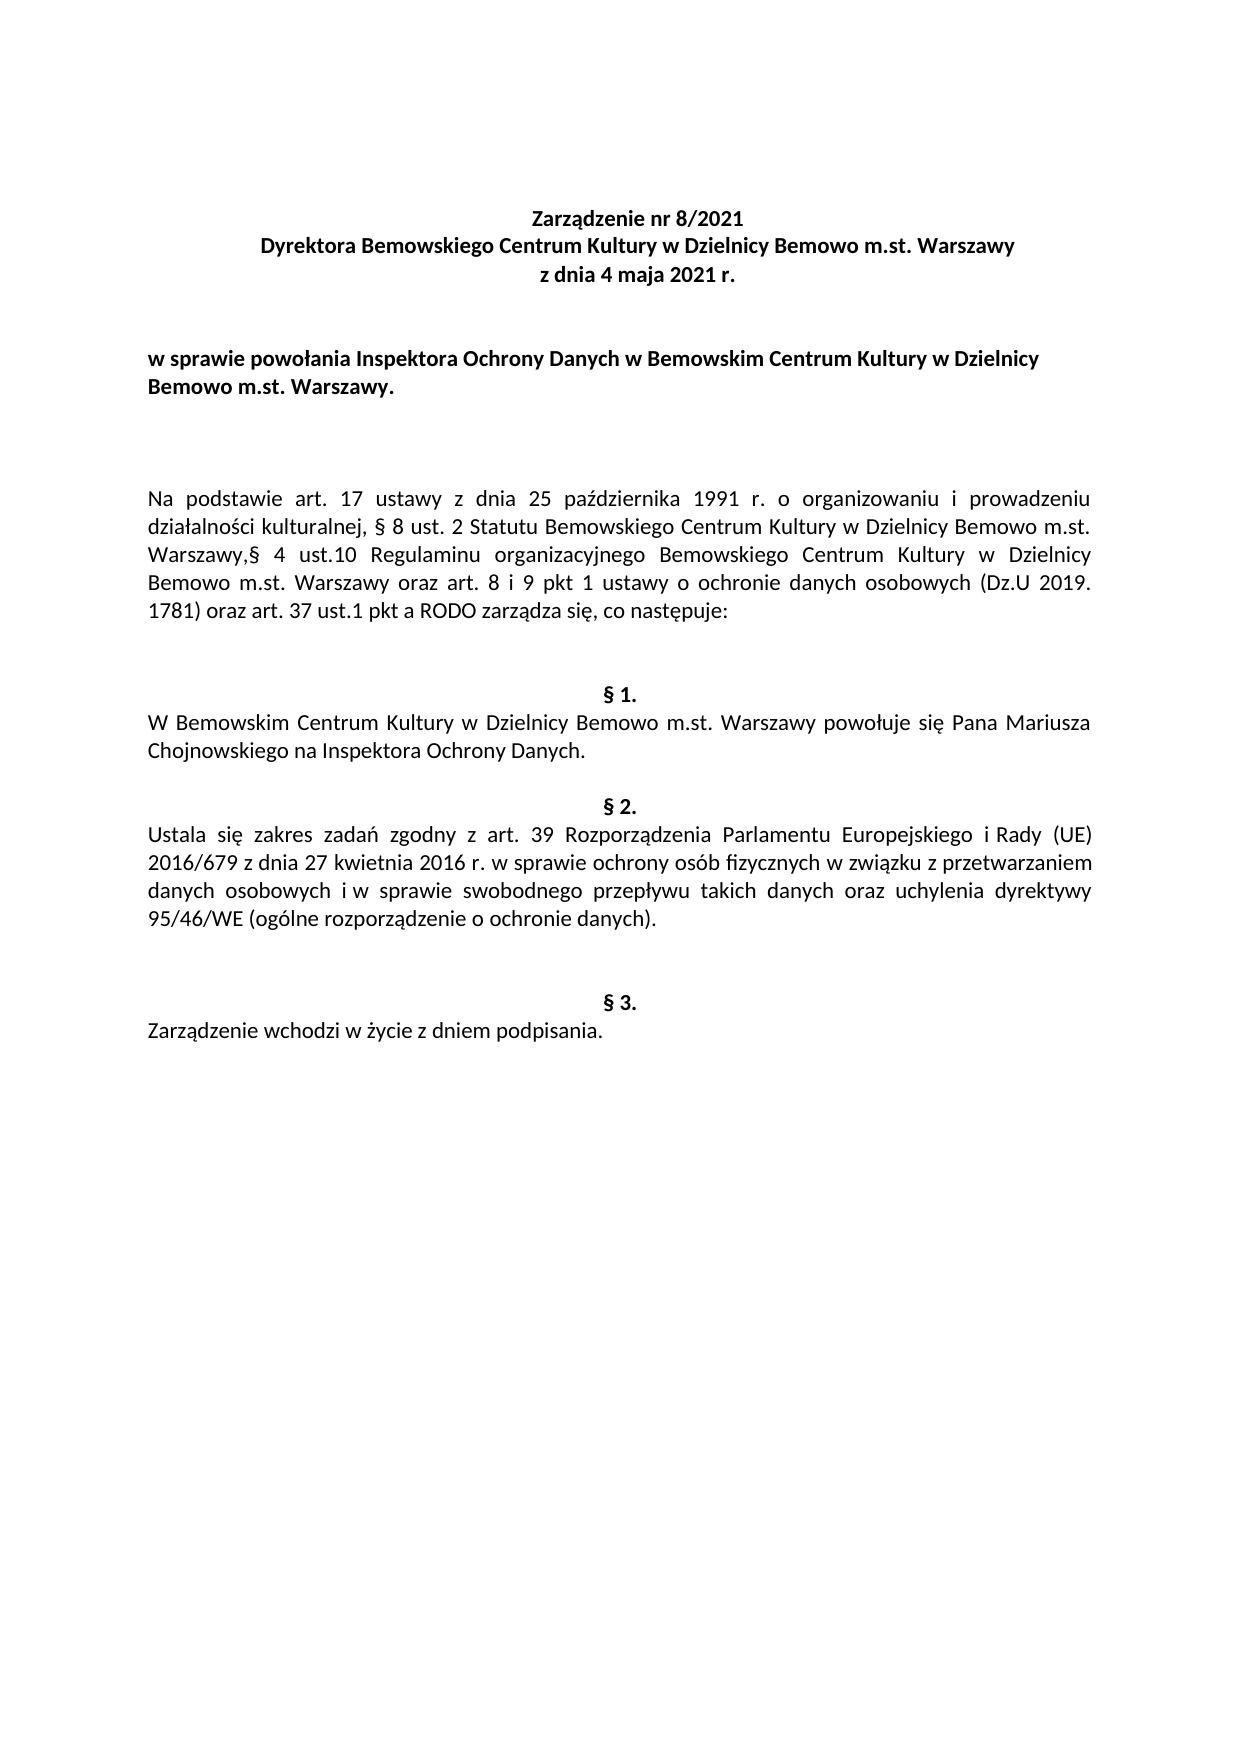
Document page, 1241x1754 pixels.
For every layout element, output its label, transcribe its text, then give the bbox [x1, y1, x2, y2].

text § 3. [148, 988, 1093, 1016]
text z dnia 4 maja 2021 r. [183, 260, 1093, 288]
text Dyrektora Bemowskiego Centrum Kultury w Dzielnicy Bemowo m.st. Warszawy [183, 232, 1093, 260]
text w sprawie powołania Inspektora Ochrony Danych w Bemowskim Centrum Kultury w Dzielnicy Bemowo m.st. Warszawy. [148, 344, 1093, 400]
text Zarządzenie nr 8/2021 [183, 204, 1093, 232]
text Ustala się zakres zadań zgodny z art. 39 Rozporządzenia Parlamentu Europejskiego i Rady (UE) 2016/679 z dnia 27 kwietnia 2016 r. w sprawie ochrony osób fizycznych w związku z przetwarzaniem danych osobowych i w sprawie swobodnego przepływu takich danych oraz uchylenia dyrektywy 95/46/WE (ogólne rozporządzenie o ochronie danych). [148, 820, 1093, 932]
text W Bemowskim Centrum Kultury w Dzielnicy Bemowo m.st. Warszawy powołuje się Pana Mariusza Chojnowskiego na Inspektora Ochrony Danych. [148, 708, 1093, 764]
text § 1. [148, 680, 1093, 708]
text Na podstawie art. 17 ustawy z dnia 25 października 1991 r. o organizowaniu i prowadzeniu działalności kulturalnej, § 8 ust. 2 Statutu Bemowskiego Centrum Kultury w Dzielnicy Bemowo m.st. Warszawy,§ 4 ust.10 Regulaminu organizacyjnego Bemowskiego Centrum Kultury w Dzielnicy Bemowo m.st. Warszawy oraz art. 8 i 9 pkt 1 ustawy o ochronie danych osobowych (Dz.U 2019. 1781) oraz art. 37 ust.1 pkt a RODO zarządza się, co następuje: [148, 484, 1093, 624]
text § 2. [148, 792, 1093, 820]
text Zarządzenie wchodzi w życie z dniem podpisania. [148, 1016, 1093, 1044]
